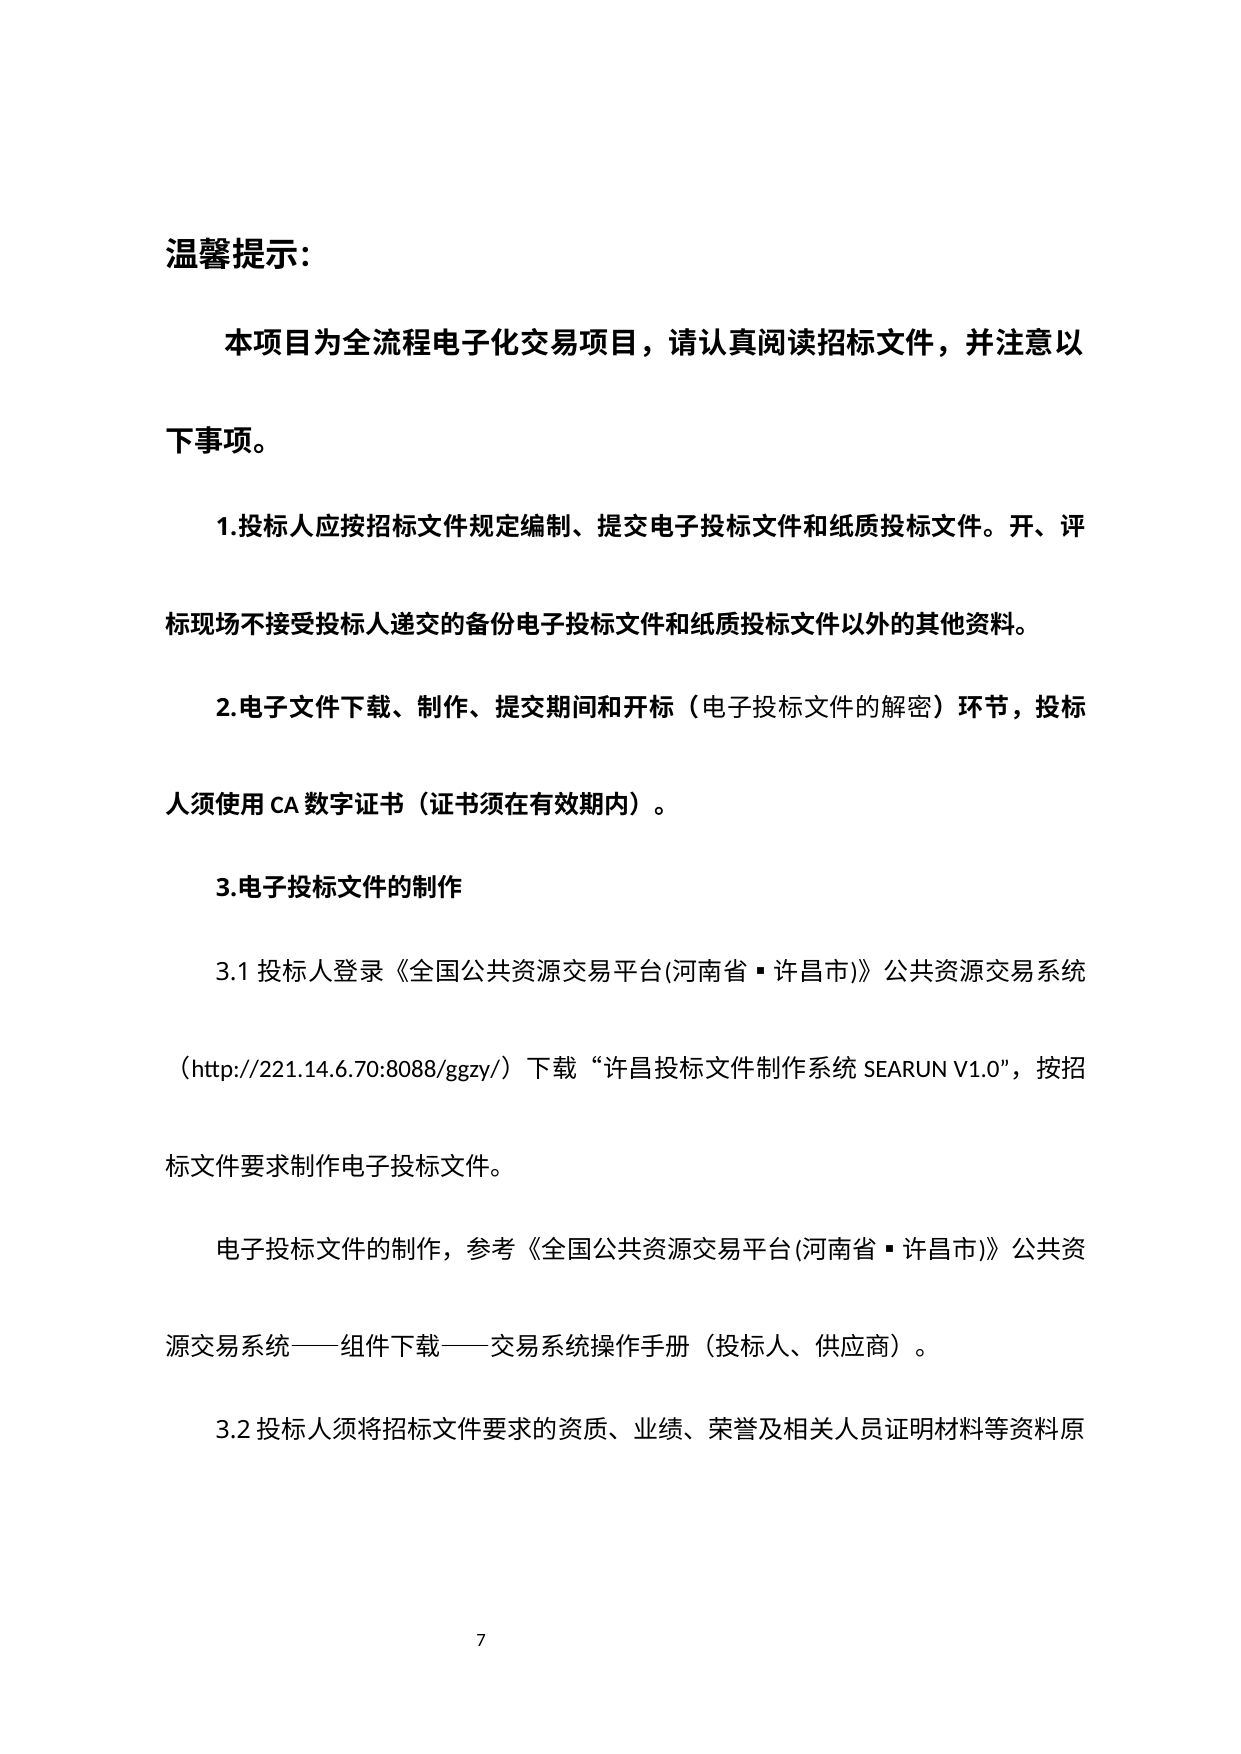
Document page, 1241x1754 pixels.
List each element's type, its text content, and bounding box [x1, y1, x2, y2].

text 3.1 投标人登录《全国公共资源交易平台(河南省▪许昌市)》公共资源交易系统（http://221.14.6.70:8088/ggzy/）下载“许昌投标文件制作系统SEARUN V1.0”，按招标文件要求制作电子投标文件。 [165, 937, 1087, 1197]
text 本项目为全流程电子化交易项目，请认真阅读招标文件，并注意以下事项。 [165, 309, 1087, 471]
text 2.电子文件下载、制作、提交期间和开标（电子投标文件的解密）环节，投标人须使用CA数字证书（证书须在有效期内）。 [165, 673, 1087, 835]
text 温馨提示： [165, 219, 1087, 284]
text 3.电子投标文件的制作 [165, 853, 1087, 918]
text 1.投标人应按招标文件规定编制、提交电子投标文件和纸质投标文件。开、评标现场不接受投标人递交的备份电子投标文件和纸质投标文件以外的其他资料。 [165, 492, 1087, 655]
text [165, 1395, 1087, 1460]
text 电子投标文件的制作，参考《全国公共资源交易平台(河南省▪许昌市)》公共资源交易系统——组件下载——交易系统操作手册（投标人、供应商）。 [165, 1215, 1087, 1377]
